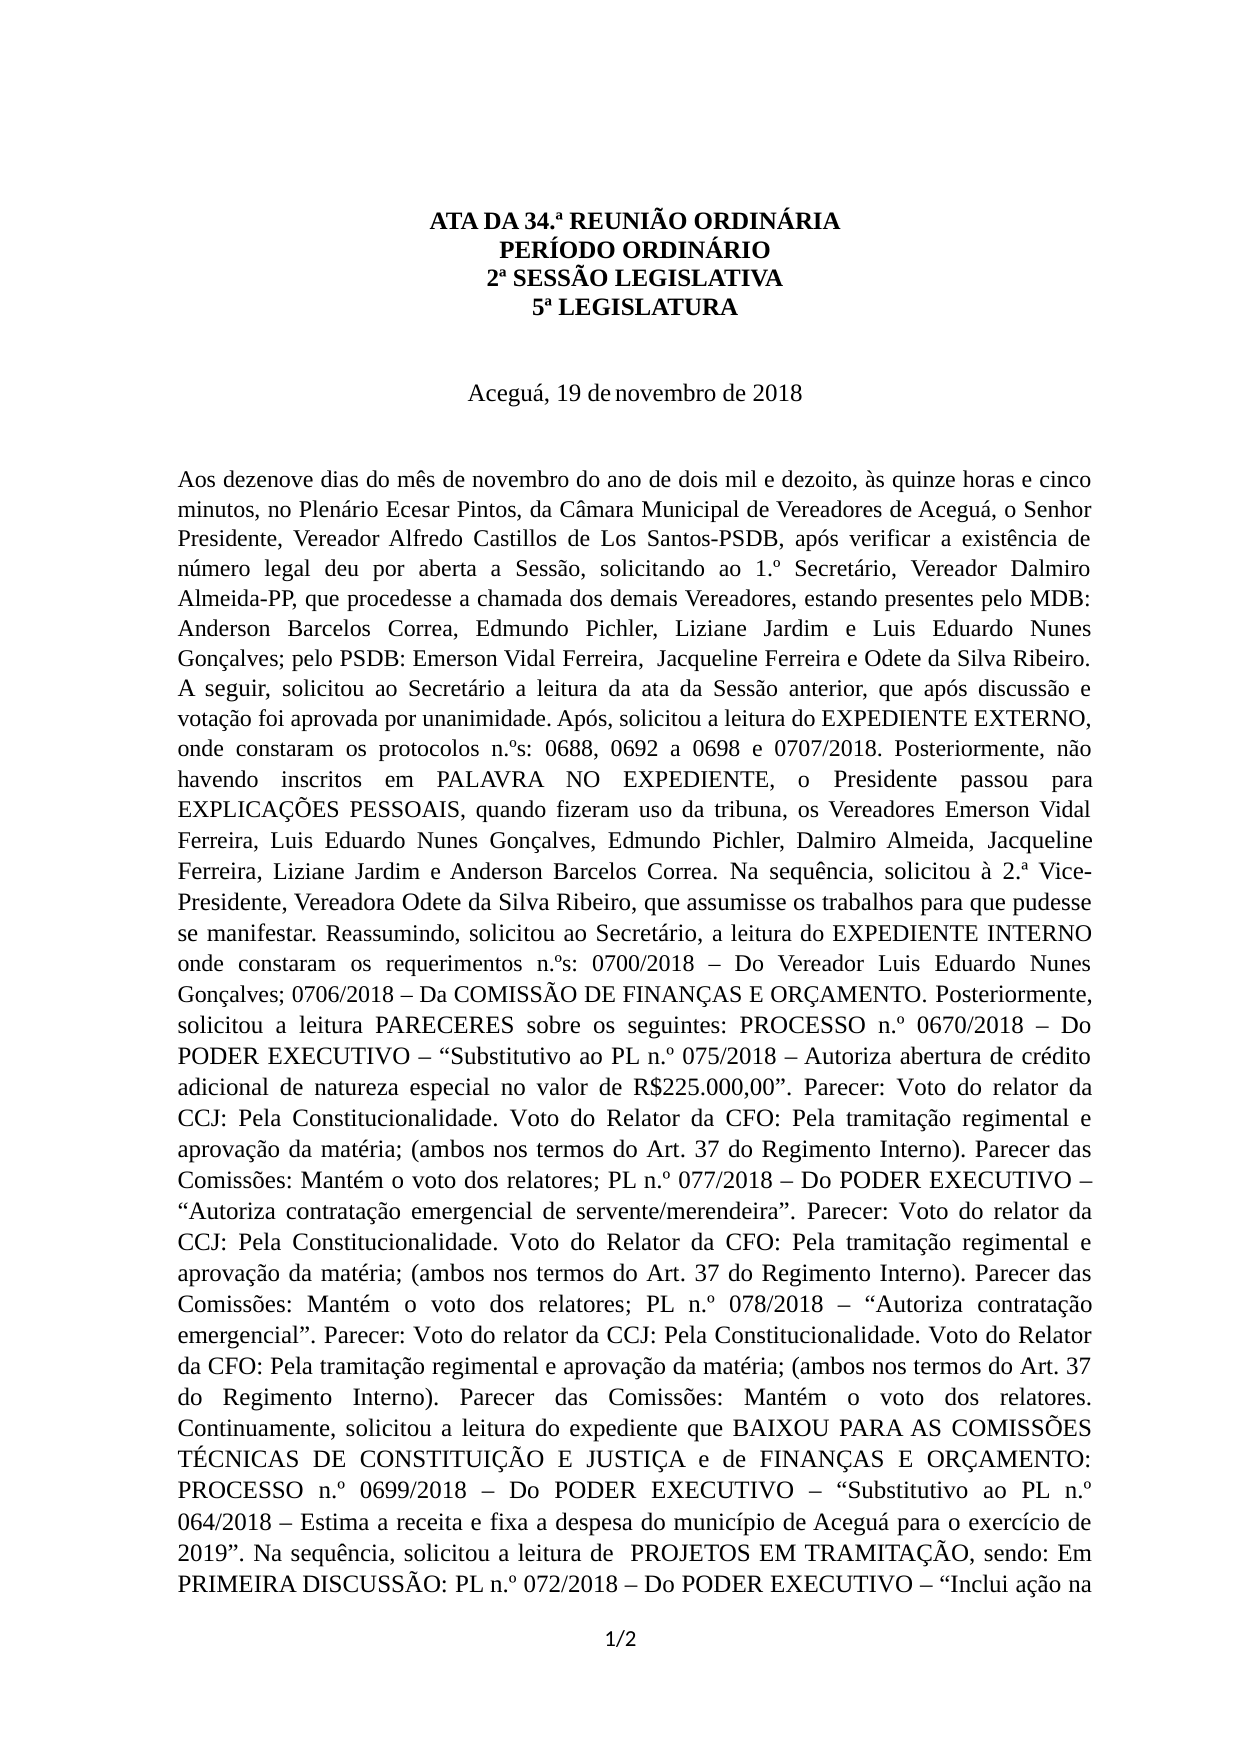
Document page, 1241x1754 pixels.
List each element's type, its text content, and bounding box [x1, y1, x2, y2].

text PERÍODO ORDINÁRIO [177, 235, 1093, 263]
text 5ª LEGISLATURA [177, 292, 1093, 321]
text Aceguá, 19 de novembro de 2018 [177, 378, 1093, 407]
text ATA DA 34.ª REUNIÃO ORDINÁRIA [177, 206, 1093, 235]
text 2ª SESSÃO LEGISLATIVA [177, 263, 1093, 292]
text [177, 465, 1093, 1597]
